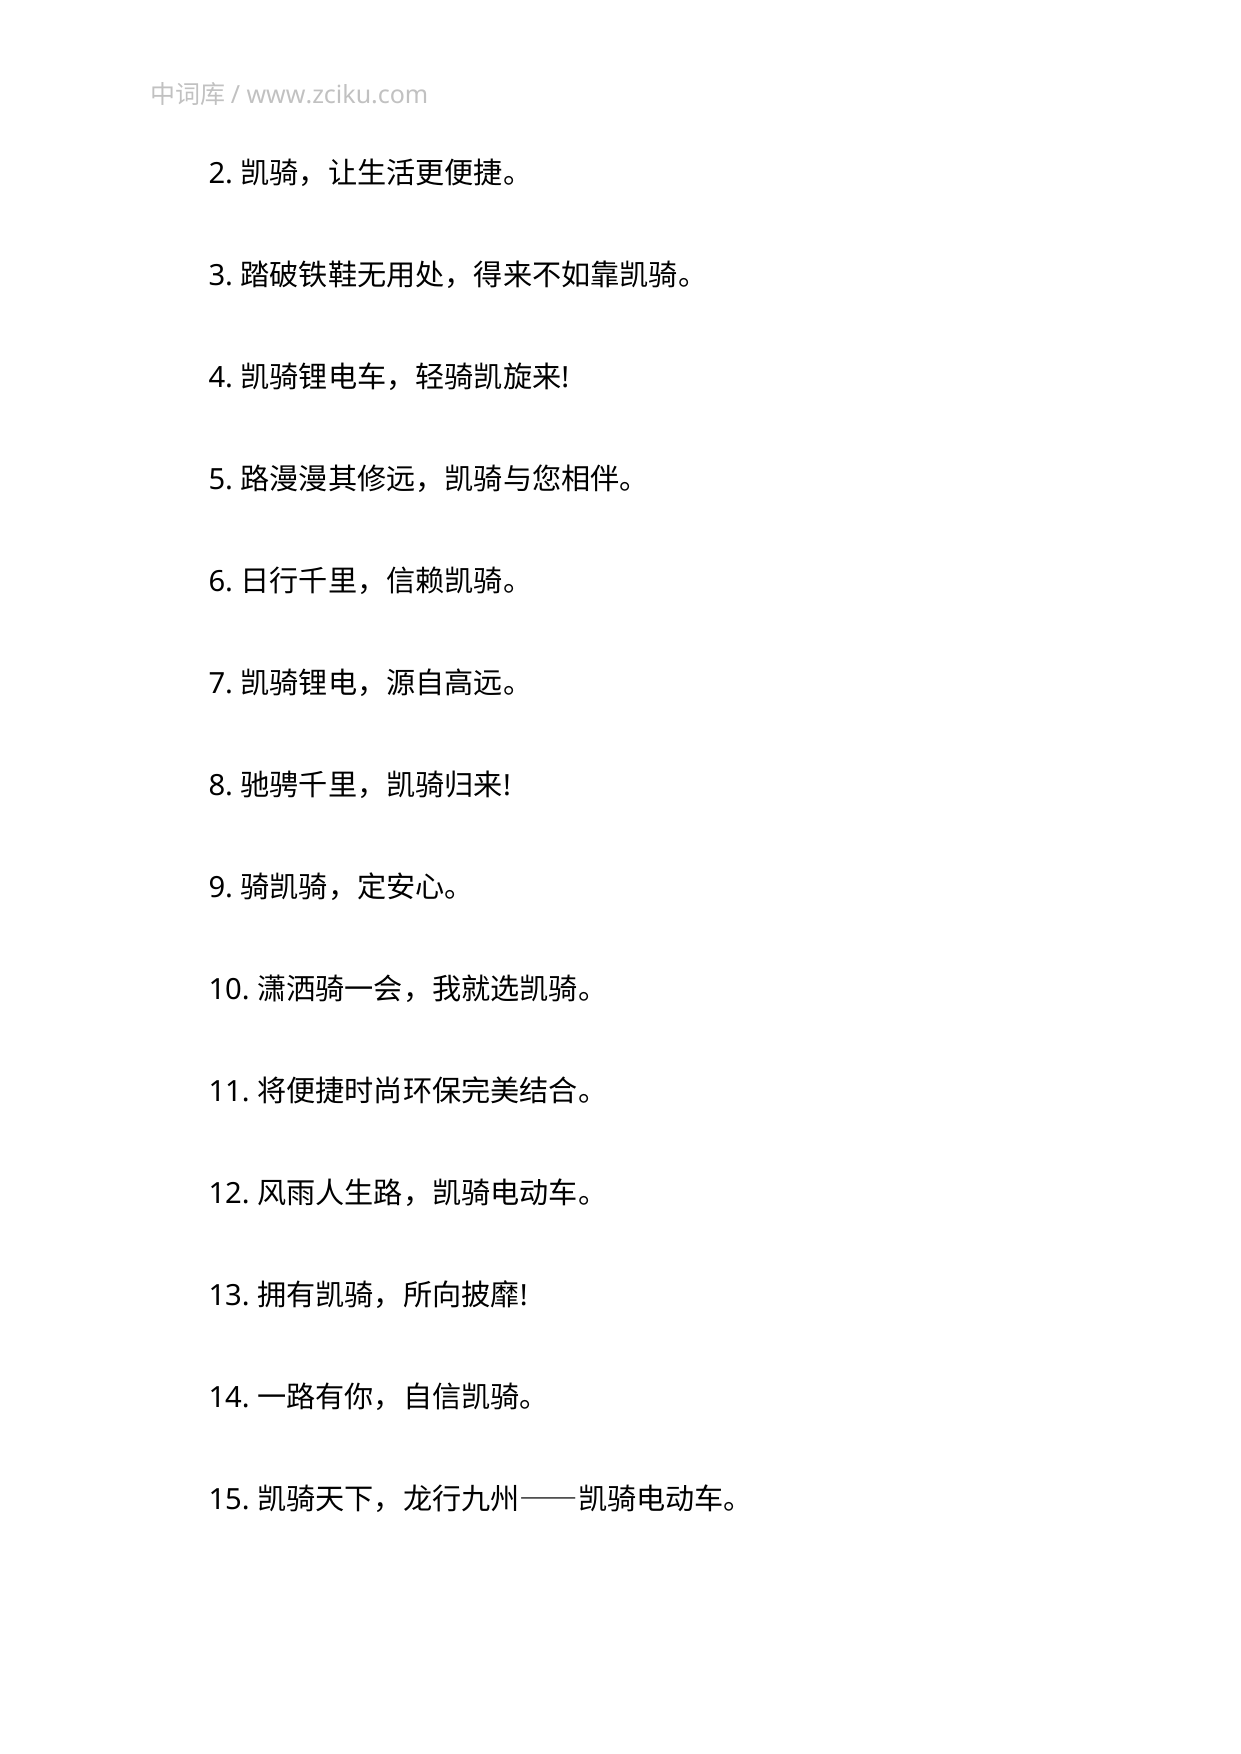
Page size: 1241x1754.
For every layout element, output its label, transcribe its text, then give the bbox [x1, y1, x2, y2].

text 9. 骑凯骑，定安心。 [150, 864, 1090, 906]
text 11. 将便捷时尚环保完美结合。 [150, 1068, 1090, 1110]
text 5. 路漫漫其修远，凯骑与您相伴。 [150, 456, 1090, 498]
text 8. 驰骋千里，凯骑归来! [150, 762, 1090, 804]
text 15. 凯骑天下，龙行九州——凯骑电动车。 [150, 1476, 1090, 1518]
text 4. 凯骑锂电车，轻骑凯旋来! [150, 354, 1090, 396]
text 13. 拥有凯骑，所向披靡! [150, 1272, 1090, 1314]
text 10. 潇洒骑一会，我就选凯骑。 [150, 966, 1090, 1008]
text 12. 风雨人生路，凯骑电动车。 [150, 1170, 1090, 1212]
text 2. 凯骑，让生活更便捷。 [150, 150, 1090, 192]
text 3. 踏破铁鞋无用处，得来不如靠凯骑。 [150, 252, 1090, 294]
text 6. 日行千里，信赖凯骑。 [150, 558, 1090, 600]
text 14. 一路有你，自信凯骑。 [150, 1374, 1090, 1416]
text 7. 凯骑锂电，源自高远。 [150, 660, 1090, 702]
